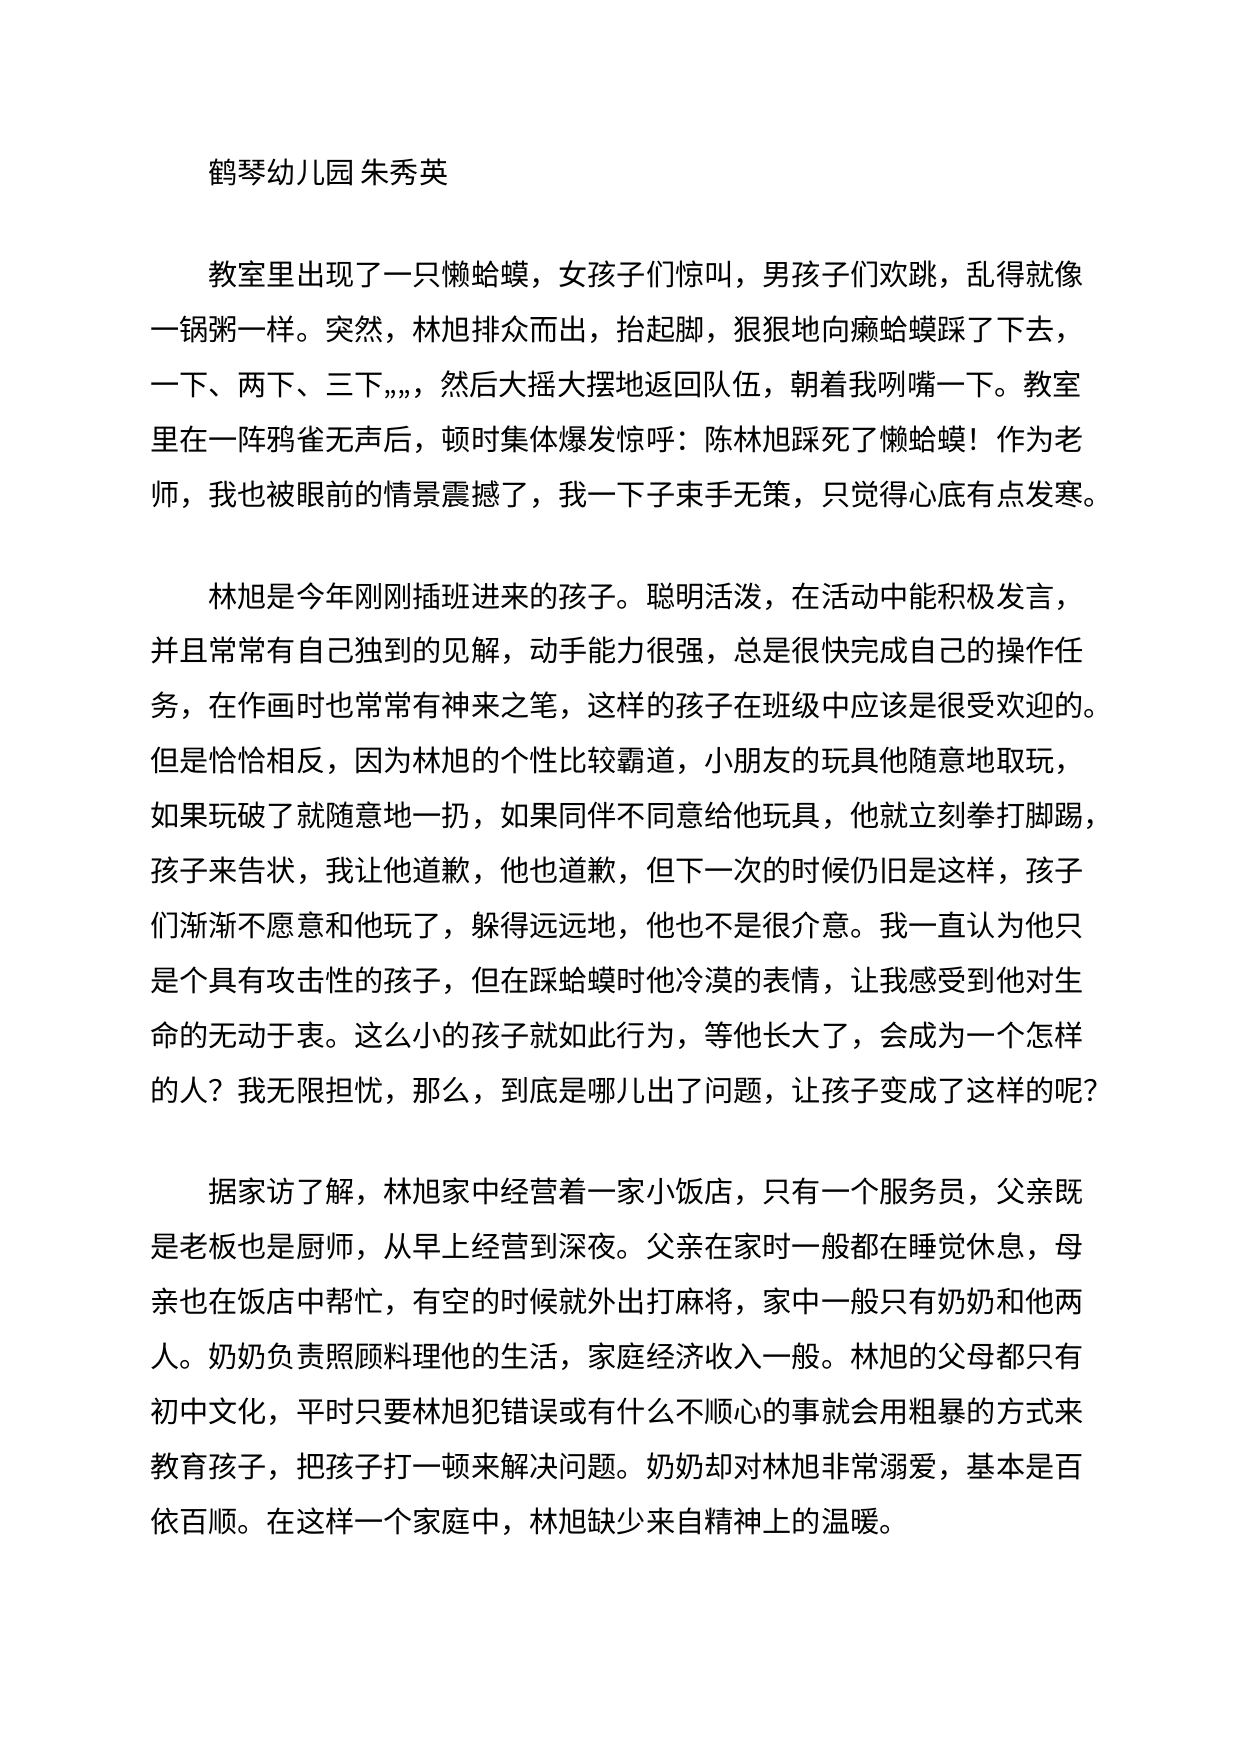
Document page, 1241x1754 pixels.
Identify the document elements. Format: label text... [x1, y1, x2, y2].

text 据家访了解，林旭家中经营着一家小饭店，只有一个服务员，父亲既是老板也是厨师，从早上经营到深夜。父亲在家时一般都在睡觉休息，母亲也在饭店中帮忙，有空的时候就外出打麻将，家中一般只有奶奶和他两人。奶奶负责照顾料理他的生活，家庭经济收入一般。林旭的父母都只有初中文化，平时只要林旭犯错误或有什么不顺心的事就会用粗暴的方式来教育孩子，把孩子打一顿来解决问题。奶奶却对林旭非常溺爱，基本是百依百顺。在这样一个家庭中，林旭缺少来自精神上的温暖。 [150, 1169, 1090, 1541]
text 林旭是今年刚刚插班进来的孩子。聪明活泼，在活动中能积极发言，并且常常有自己独到的见解，动手能力很强，总是很快完成自己的操作任务，在作画时也常常有神来之笔，这样的孩子在班级中应该是很受欢迎的。但是恰恰相反，因为林旭的个性比较霸道，小朋友的玩具他随意地取玩，如果玩破了就随意地一扔，如果同伴不同意给他玩具，他就立刻拳打脚踢，孩子来告状，我让他道歉，他也道歉，但下一次的时候仍旧是这样，孩子们渐渐不愿意和他玩了，躲得远远地，他也不是很介意。我一直认为他只是个具有攻击性的孩子，但在踩蛤蟆时他冷漠的表情，让我感受到他对生命的无动于衷。这么小的孩子就如此行为，等他长大了，会成为一个怎样的人？我无限担忧，那么，到底是哪儿出了问题，让孩子变成了这样的呢？ [150, 573, 1090, 1109]
text 教室里出现了一只懒蛤蟆，女孩子们惊叫，男孩子们欢跳，乱得就像一锅粥一样。突然，林旭排众而出，抬起脚，狠狠地向癞蛤蟆踩了下去，一下、两下、三下„„，然后大摇大摆地返回队伍，朝着我咧嘴一下。教室里在一阵鸦雀无声后，顿时集体爆发惊呼：陈林旭踩死了懒蛤蟆！作为老师，我也被眼前的情景震撼了，我一下子束手无策，只觉得心底有点发寒。 [150, 252, 1090, 514]
text 鹤琴幼儿园 朱秀英 [150, 150, 1090, 192]
